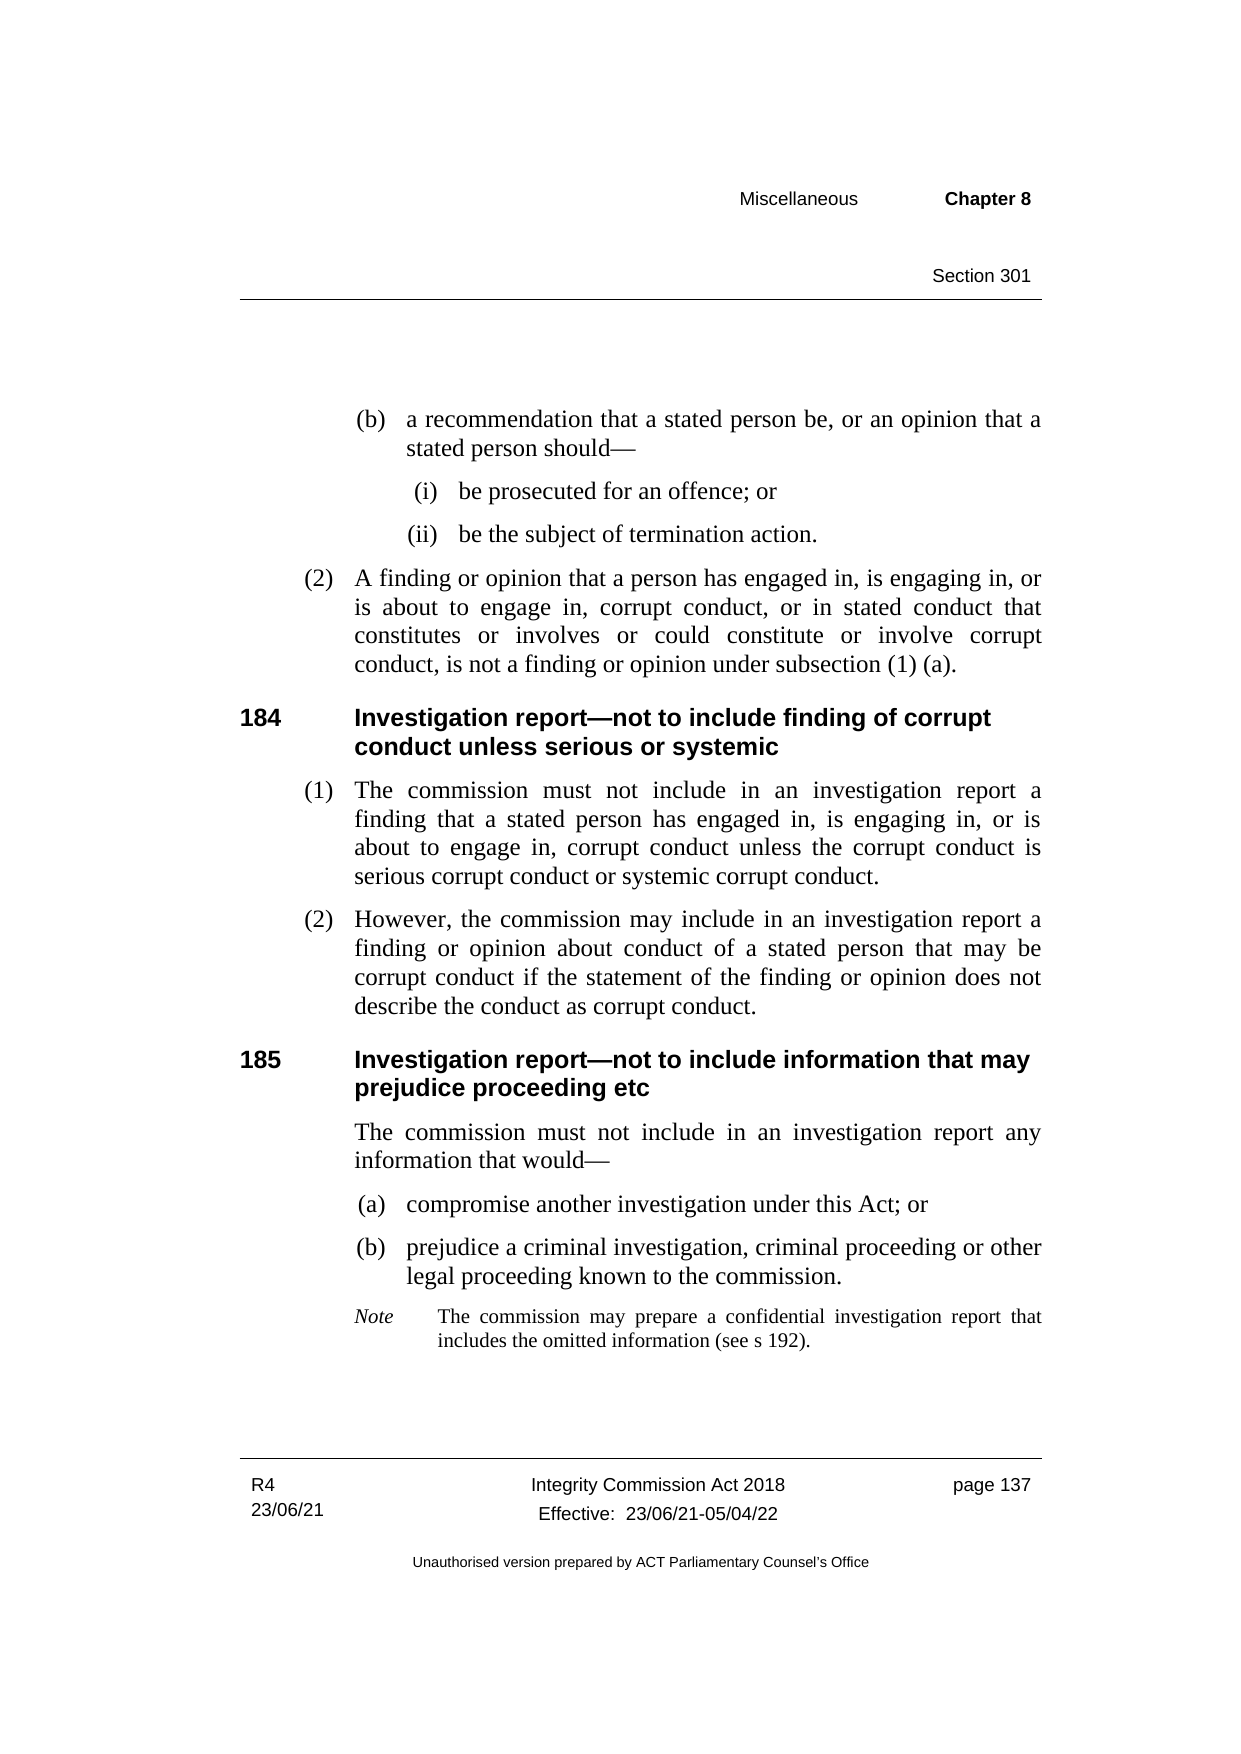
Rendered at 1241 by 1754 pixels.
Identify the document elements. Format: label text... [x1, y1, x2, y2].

text 185 Investigation report—not to include information that may prejudice proceeding etc [239, 1044, 1042, 1102]
text Note The commission may prepare a confidential investigation report that includes the omitted information (see s 192). [354, 1304, 1042, 1352]
text (a) compromise another investigation under this Act; or [239, 1189, 1042, 1217]
text (ii) be the subject of termination action. [239, 519, 1042, 548]
text (1) The commission must not include in an investigation report a finding that a stated person has engaged in, is engaging in, or is about to engage in, corrupt conduct unless the corrupt conduct is serious corrupt conduct or systemic corrupt conduct. [239, 775, 1042, 890]
text (b) a recommendation that a stated person be, or an opinion that a stated person should— [239, 404, 1042, 462]
text (i) be prosecuted for an offence; or [239, 476, 1042, 505]
text (2) However, the commission may include in an investigation report a finding or opinion about conduct of a stated person that may be corrupt conduct if the statement of the finding or opinion does not describe the conduct as corrupt conduct. [239, 904, 1042, 1019]
text (2) A finding or opinion that a person has engaged in, is engaging in, or is about to engage in, corrupt conduct, or in stated conduct that constitutes or involves or could constitute or involve corrupt conduct, is not a finding or opinion under subsection (1) (a). [239, 563, 1042, 678]
text 184 Investigation report—not to include finding of corrupt conduct unless serious or systemic [239, 703, 1042, 760]
text The commission must not include in an investigation report any information that would— [354, 1117, 1042, 1174]
text (b) prejudice a criminal investigation, criminal proceeding or other legal proceeding known to the commission. [239, 1232, 1042, 1289]
